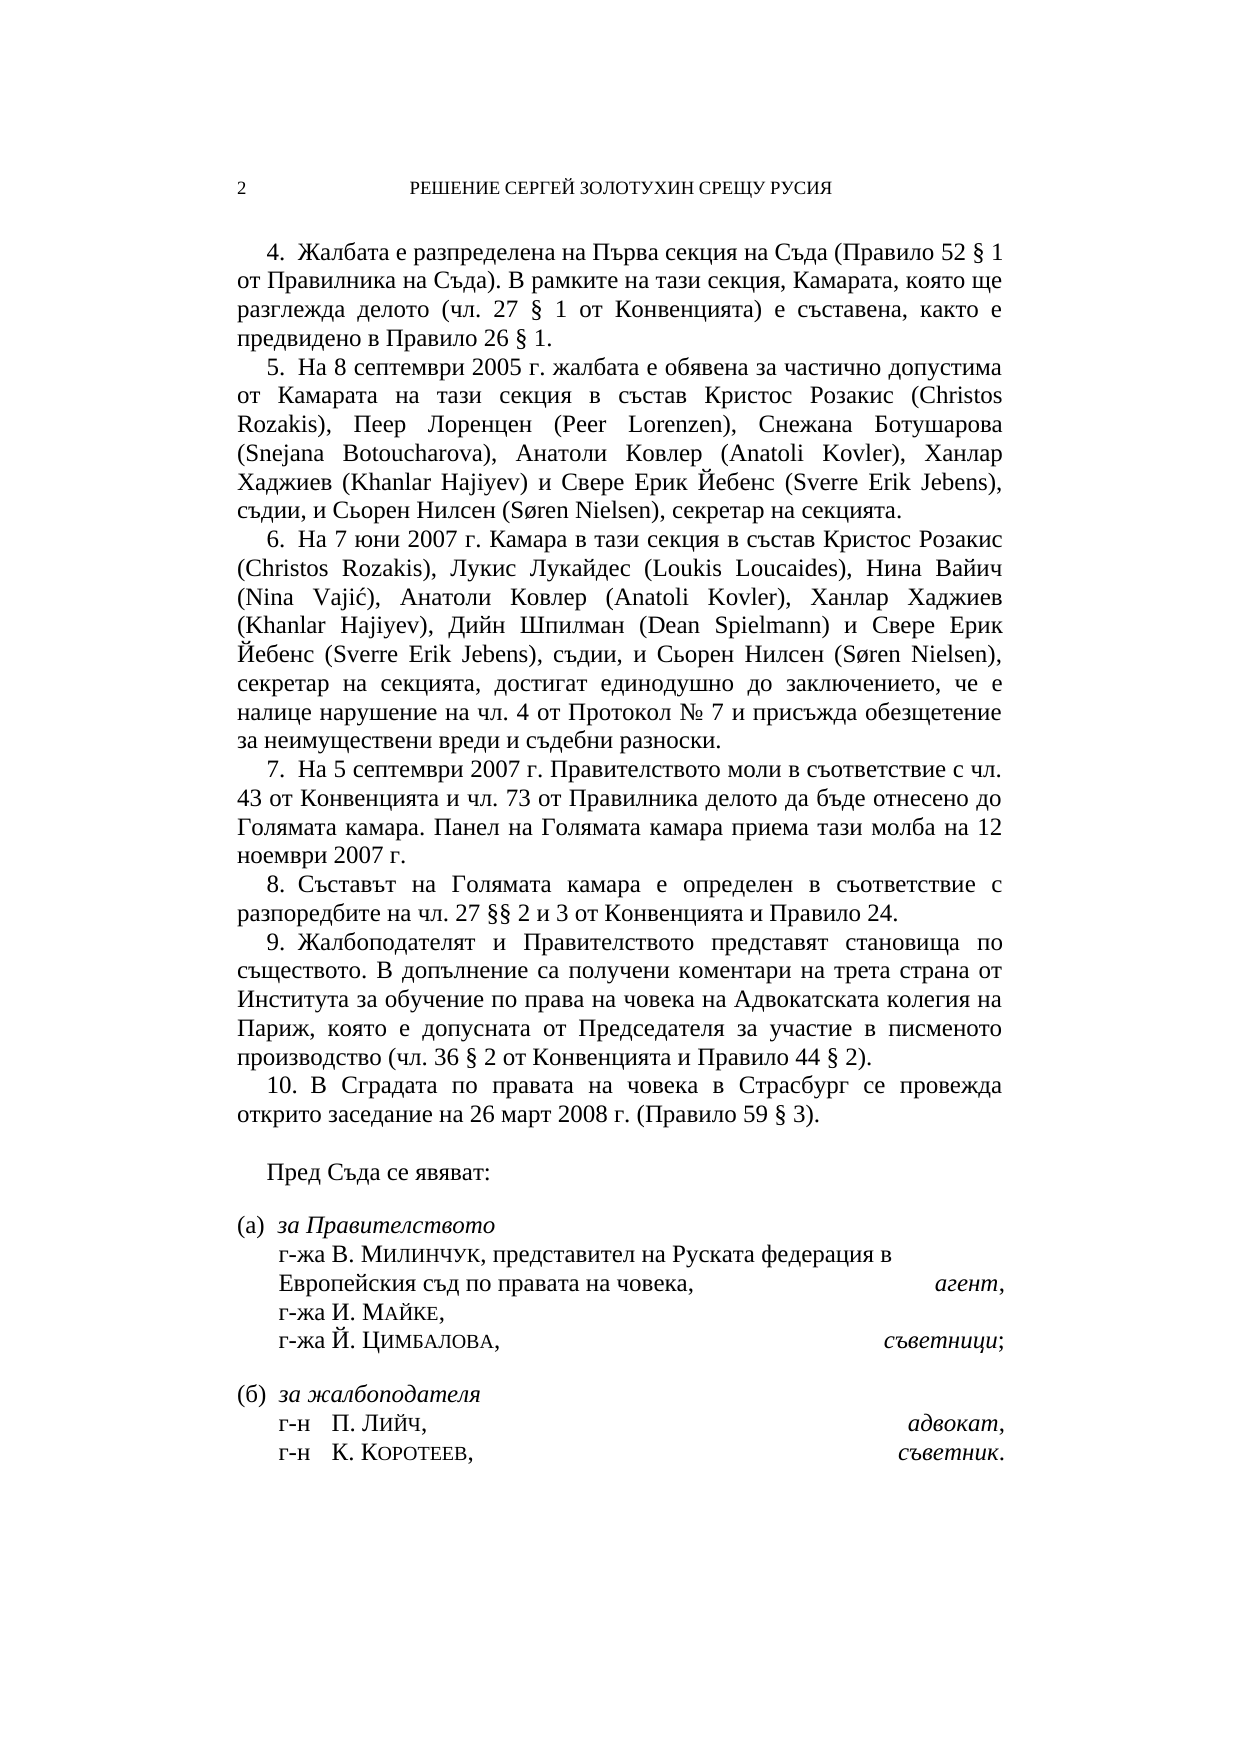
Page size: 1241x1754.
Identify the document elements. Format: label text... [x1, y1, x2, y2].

text Пред Съда се явяват: [237, 1157, 1003, 1186]
text (б) за жалбоподателя г-н П. Лийч, адвокат, г-н К. Коротеев, съветник. [237, 1379, 1003, 1466]
text 9. Жалбоподателят и Правителството представят становища по съществото. В допълнение са получени коментари на трета страна от Института за обучение по права на човека на Адвокатската колегия на Париж, която е допусната от Председателя за участие в писменото производство (чл. 36 § 2 от Конвенцията и Правило 44 § 2). [237, 927, 1003, 1071]
text 6. На 7 юни 2007 г. Камара в тази секция в състав Кристос Розакис (Christos Rozakis), Лукис Лукайдес (Loukis Loucaides), Нина Вайич (Nina Vajić), Анатоли Ковлер (Anatoli Kovler), Ханлар Хаджиев (Khanlar Hajiyev), Дийн Шпилман (Dean Spielmann) и Свере Ерик Йебенс (Sverre Erik Jebens), съдии, и Сьорен Нилсен (Søren Nielsen), секретар на секцията, достигат единодушно до заключението, че е налице нарушение на чл. 4 от Протокол № 7 и присъжда обезщетение за неимуществени вреди и съдебни разноски. [237, 524, 1003, 754]
text 8. Съставът на Голямата камара е определен в съответствие с разпоредбите на чл. 27 §§ 2 и 3 от Конвенцията и Правило 24. [237, 869, 1003, 927]
text 7. На 5 септември 2007 г. Правителството моли в съответствие с чл. 43 от Конвенцията и чл. 73 от Правилника делото да бъде отнесено до Голямата камара. Панел на Голямата камара приема тази молба на 12 ноември 2007 г. [237, 754, 1003, 869]
text (a) за Правителството г-жа В. Милинчук, представител на Руската федерация в Европейския съд по правата на човека, агент, г-жа И. Майке, г-жа Й. Цимбалова, съветници; [237, 1211, 1003, 1354]
text 10. В Сградата по правата на човека в Страсбург се провежда открито заседание на 26 март 2008 г. (Правило 59 § 3). [237, 1071, 1003, 1128]
text 4. Жалбата е разпределена на Първа секция на Съда (Правило 52 § 1 от Правилника на Съда). В рамките на тази секция, Камарата, която ще разглежда делото (чл. 27 § 1 от Конвенцията) е съставена, както е предвидено в Правило 26 § 1. [237, 237, 1003, 352]
text 5. На 8 септември 2005 г. жалбата е обявена за частично допустима от Камарата на тази секция в състав Кристос Розакис (Christos Rozakis), Пеер Лоренцен (Peer Lorenzen), Снежана Ботушарова (Snejana Botoucharova), Анатоли Ковлер (Anatoli Kovler), Ханлар Хаджиев (Khanlar Hajiyev) и Свере Ерик Йебенс (Sverre Erik Jebens), съдии, и Сьорен Нилсен (Søren Nielsen), секретар на секцията. [237, 352, 1003, 524]
